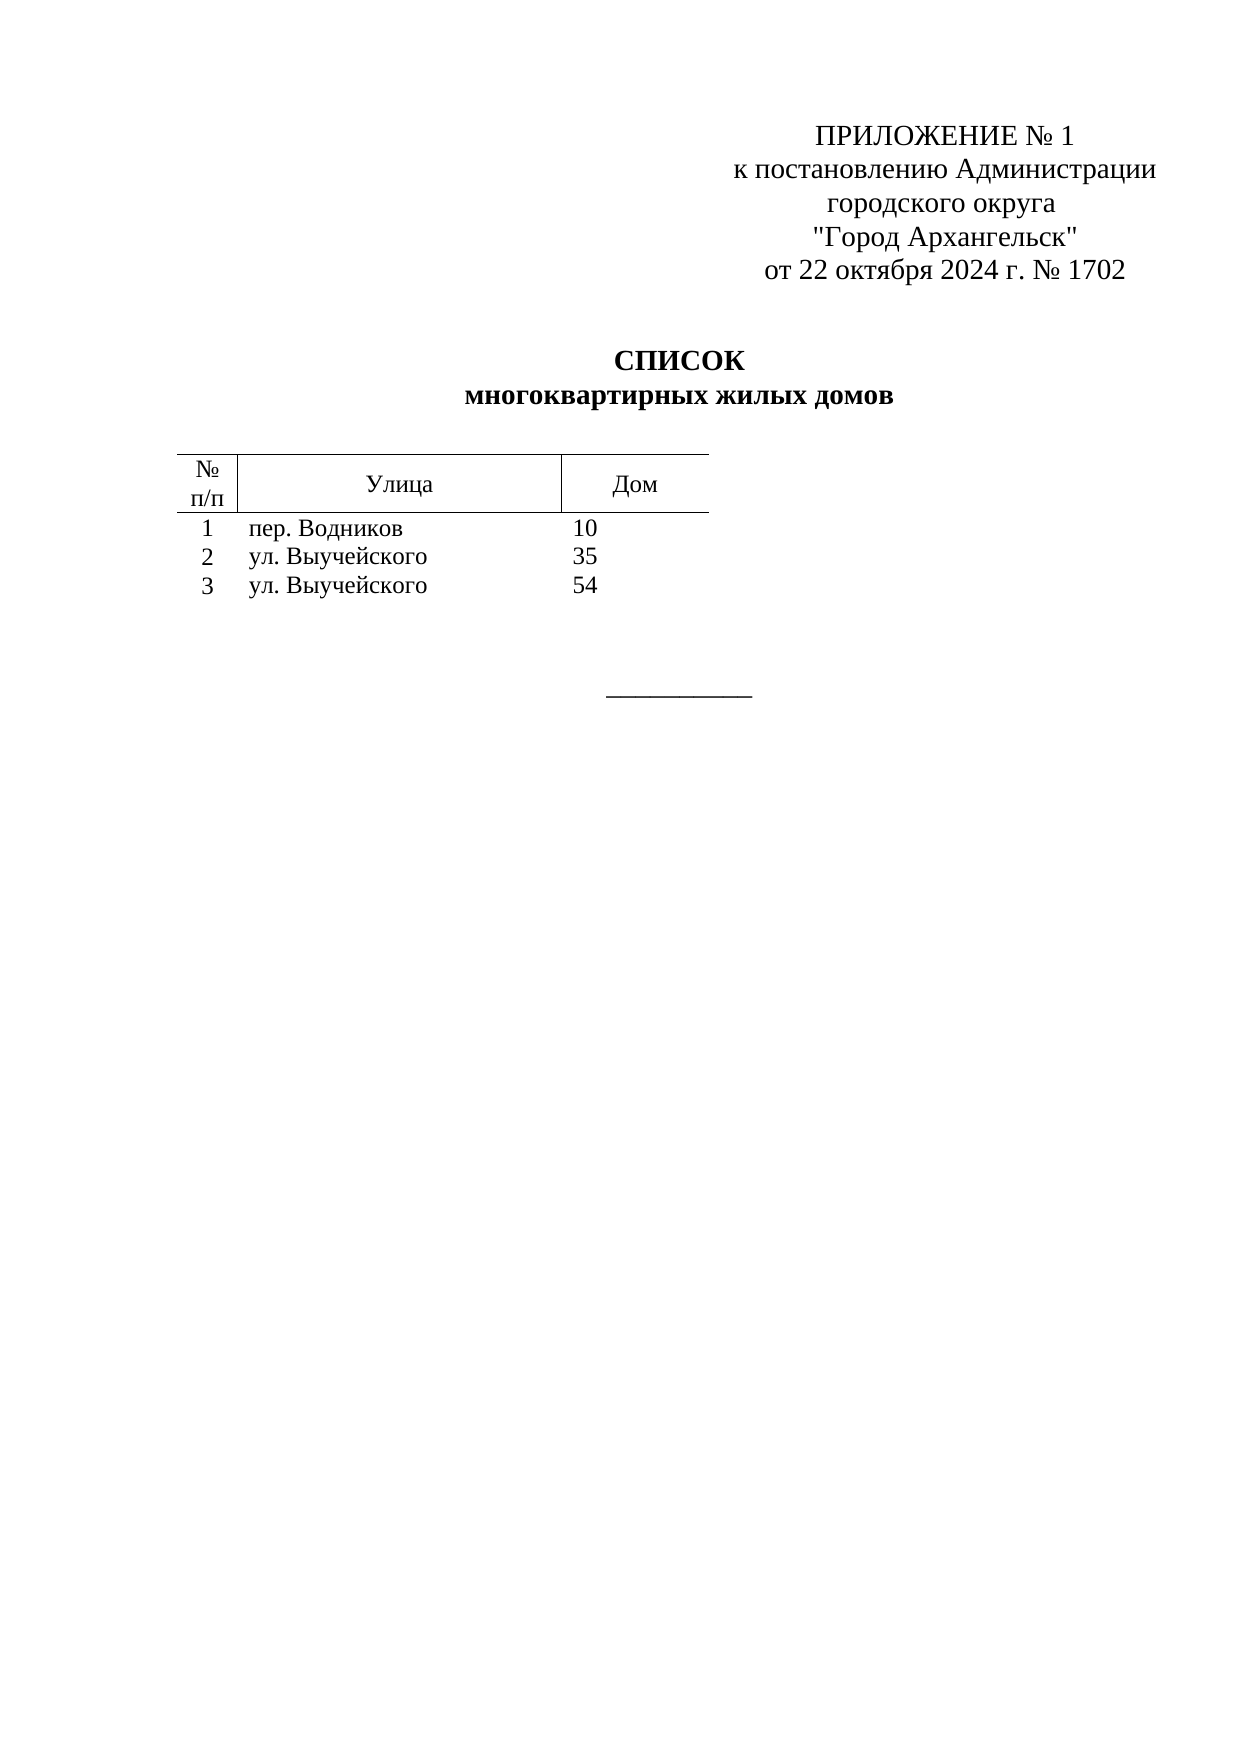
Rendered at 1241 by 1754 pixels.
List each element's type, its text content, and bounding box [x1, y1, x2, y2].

table_cell пер. Водников [237, 513, 561, 541]
text ПРИЛОЖЕНИЕ № 1 [709, 118, 1181, 152]
text от 22 октября 2024 г. № 1702 [709, 252, 1181, 286]
text городского округа "Город Архангельск" [709, 185, 1181, 252]
table_cell 2 [177, 541, 237, 571]
table_header Дом [562, 455, 709, 512]
table_cell 35 [561, 541, 709, 571]
text к постановлению Администрации [709, 152, 1181, 185]
table_cell ул. Выучейского [237, 541, 561, 571]
table_cell 54 [561, 571, 709, 600]
text __________ [177, 667, 1181, 701]
text многоквартирных жилых домов [177, 377, 1181, 410]
text СПИСОК [177, 343, 1181, 377]
table_cell 10 [561, 513, 709, 541]
table_cell 1 [177, 513, 237, 541]
table_cell 3 [177, 571, 237, 600]
table_header № п/п [177, 455, 237, 512]
table_cell ул. Выучейского [237, 571, 561, 600]
table_header Улица [238, 455, 561, 512]
